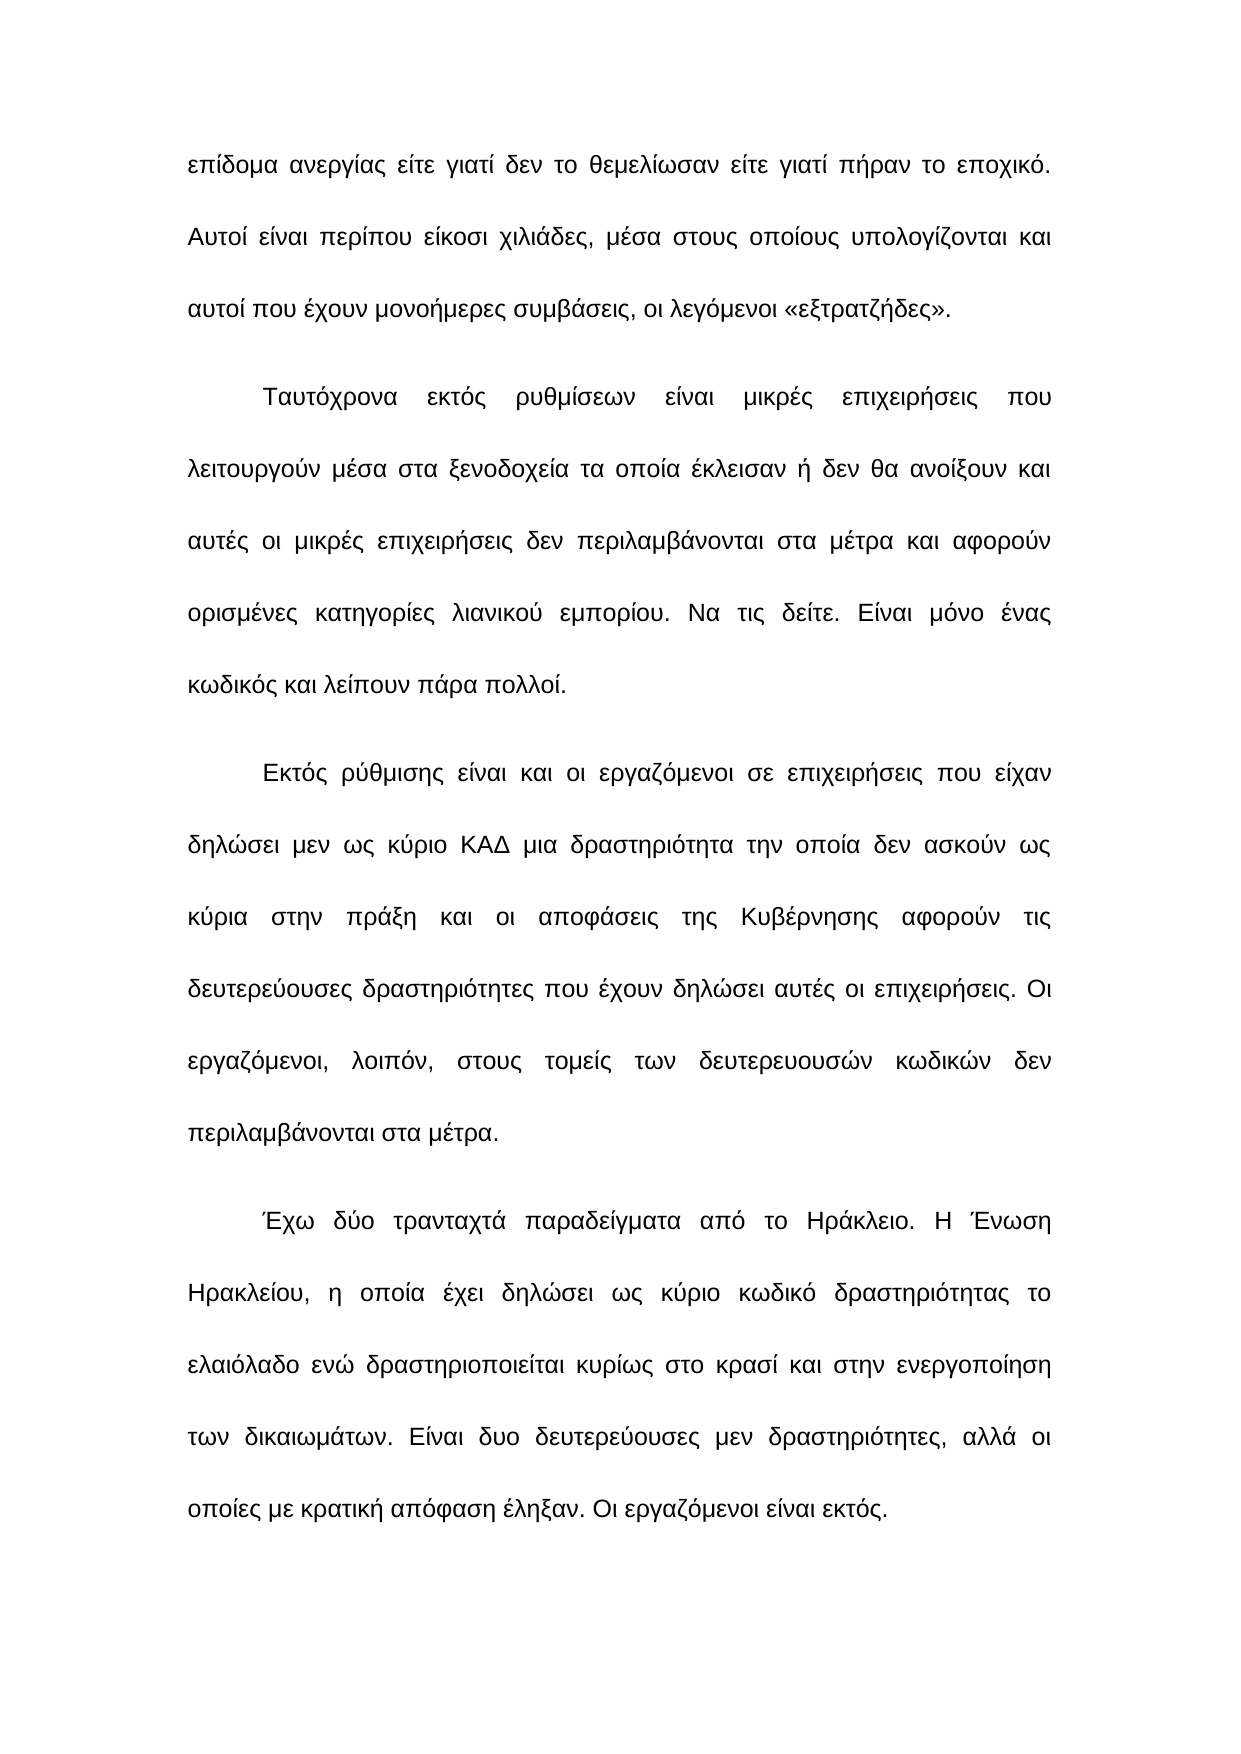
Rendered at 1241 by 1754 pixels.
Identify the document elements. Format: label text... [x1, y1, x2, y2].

text Έχω δύο τρανταχτά παραδείγματα από το Ηράκλειο. Η Ένωση Ηρακλείου, η οποία έχει δηλώσει ως κύριο κωδικό δραστηριότητας το ελαιόλαδο ενώ δραστηριοποιείται κυρίως στο κρασί και στην ενεργοποίηση των δικαιωμάτων. Είναι δυο δευτερεύουσες μεν δραστηριότητες, αλλά οι οποίες με κρατική απόφαση έληξαν. Οι εργαζόμενοι είναι εκτός. [187, 1206, 1053, 1522]
text Ταυτόχρονα εκτός ρυθμίσεων είναι μικρές επιχειρήσεις που λειτουργούν μέσα στα ξενοδοχεία τα οποία έκλεισαν ή δεν θα ανοίξουν και αυτές οι μικρές επιχειρήσεις δεν περιλαμβάνονται στα μέτρα και αφορούν ορισμένες κατηγορίες λιανικού εμπορίου. Να τις δείτε. Είναι μόνο ένας κωδικός και λείπουν πάρα πολλοί. [187, 382, 1053, 698]
text Εκτός ρύθμισης είναι και οι εργαζόμενοι σε επιχειρήσεις που είχαν δηλώσει μεν ως κύριο ΚΑΔ μια δραστηριότητα την οποία δεν ασκούν ως κύρια στην πράξη και οι αποφάσεις της Κυβέρνησης αφορούν τις δευτερεύουσες δραστηριότητες που έχουν δηλώσει αυτές οι επιχειρήσεις. Οι εργαζόμενοι, λοιπόν, στους τομείς των δευτερευουσών κωδικών δεν περιλαμβάνονται στα μέτρα. [187, 758, 1053, 1146]
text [187, 150, 1053, 322]
